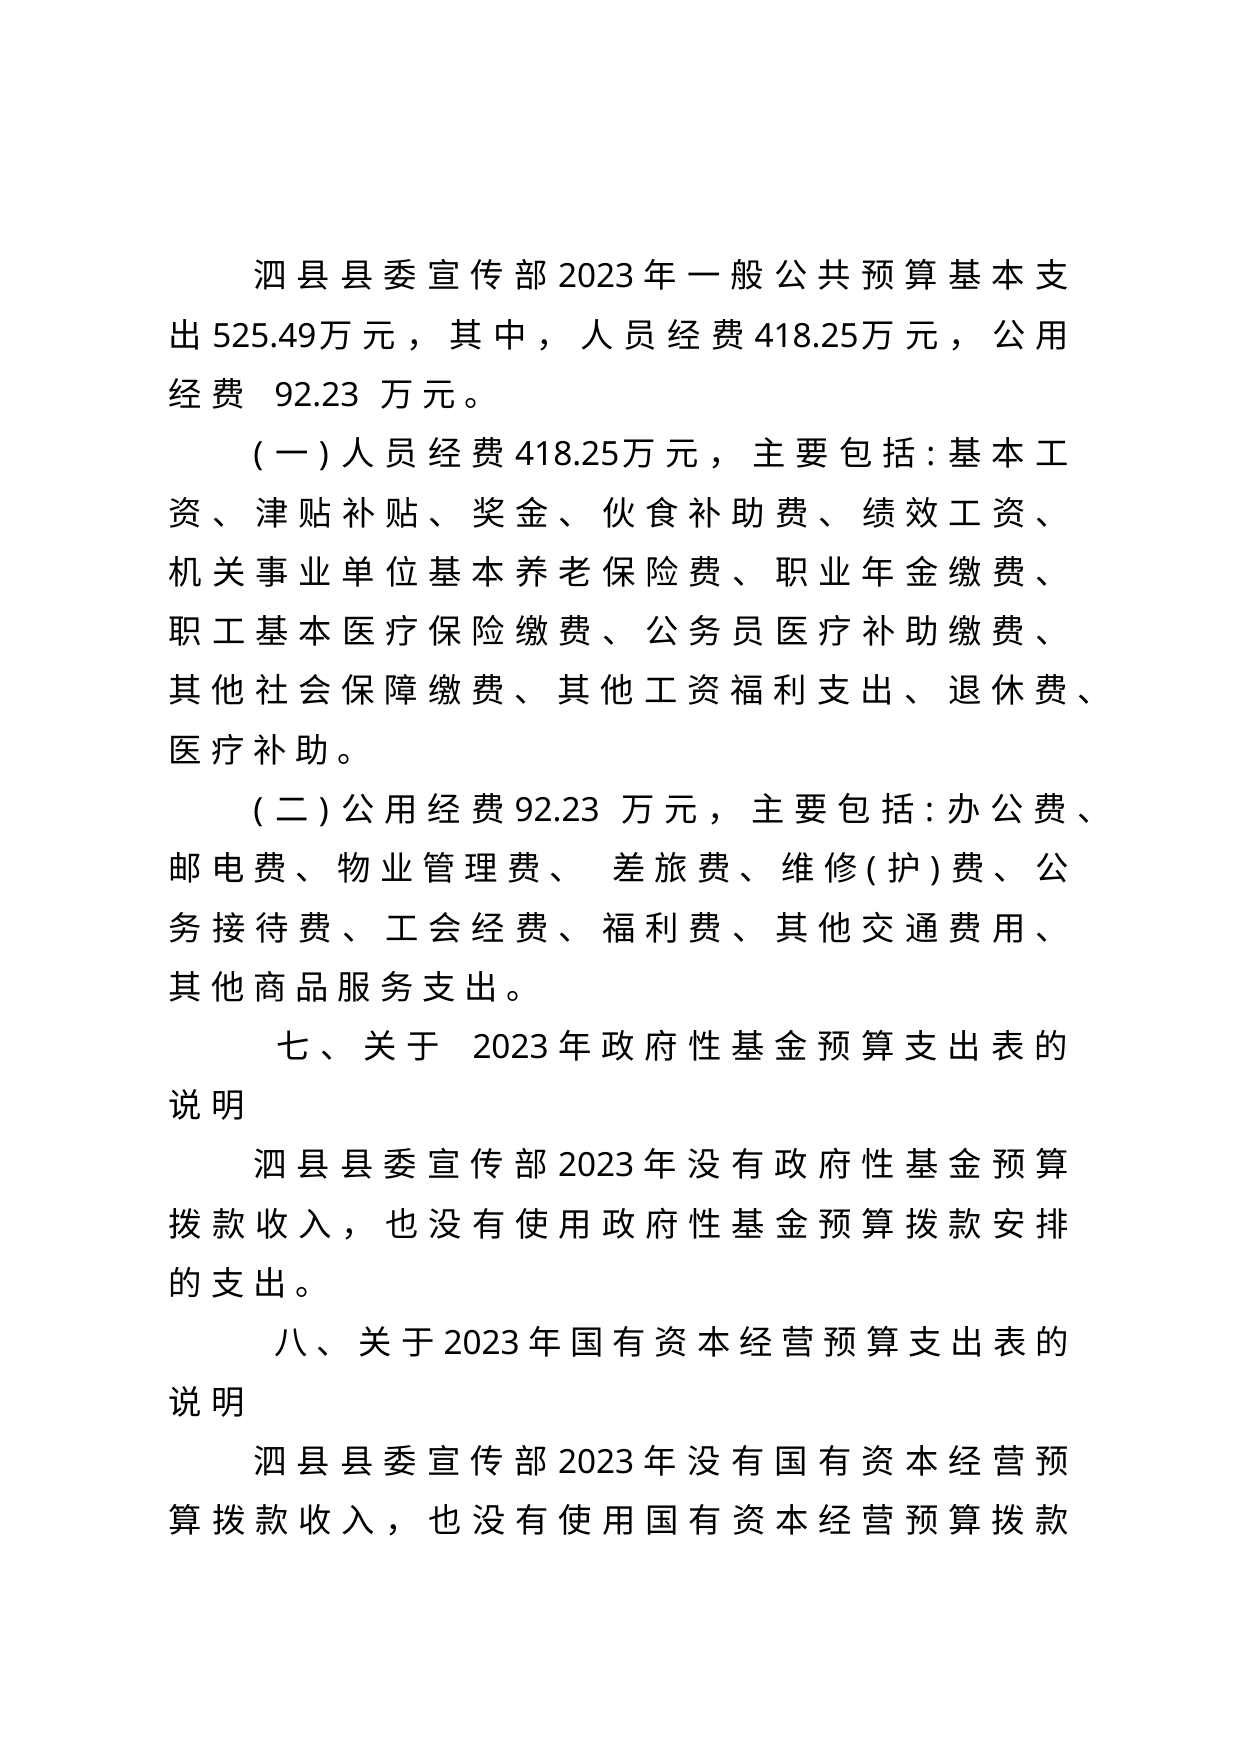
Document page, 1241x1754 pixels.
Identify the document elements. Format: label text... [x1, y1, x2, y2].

text 泗县县委宣传部2023年一般公共预算基本支出525.49万元，其中，人员经费418.25万元，公用经费 92.23 万元。 [168, 244, 1078, 422]
text 八、关于2023年国有资本经营预算支出表的说明 [168, 1311, 1078, 1429]
text (二)公用经费92.23万元，主要包括:办公费、邮电费、物业管理费、 差旅费、维修(护)费、公务接待费、工会经费、福利费、其他交通费用、其他商品服务支出。 [168, 777, 1078, 1014]
text 七、关于 2023年政府性基金预算支出表的说明 [168, 1014, 1078, 1133]
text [168, 1429, 1078, 1548]
text (一)人员经费418.25万元，主要包括:基本工资、津贴补贴、奖金、伙食补助费、绩效工资、机关事业单位基本养老保险费、职业年金缴费、职工基本医疗保险缴费、公务员医疗补助缴费、其他社会保障缴费、其他工资福利支出、退休费、医疗补助。 [168, 422, 1078, 777]
text 泗县县委宣传部2023年没有政府性基金预算拨款收入，也没有使用政府性基金预算拨款安排的支出。 [168, 1133, 1078, 1311]
